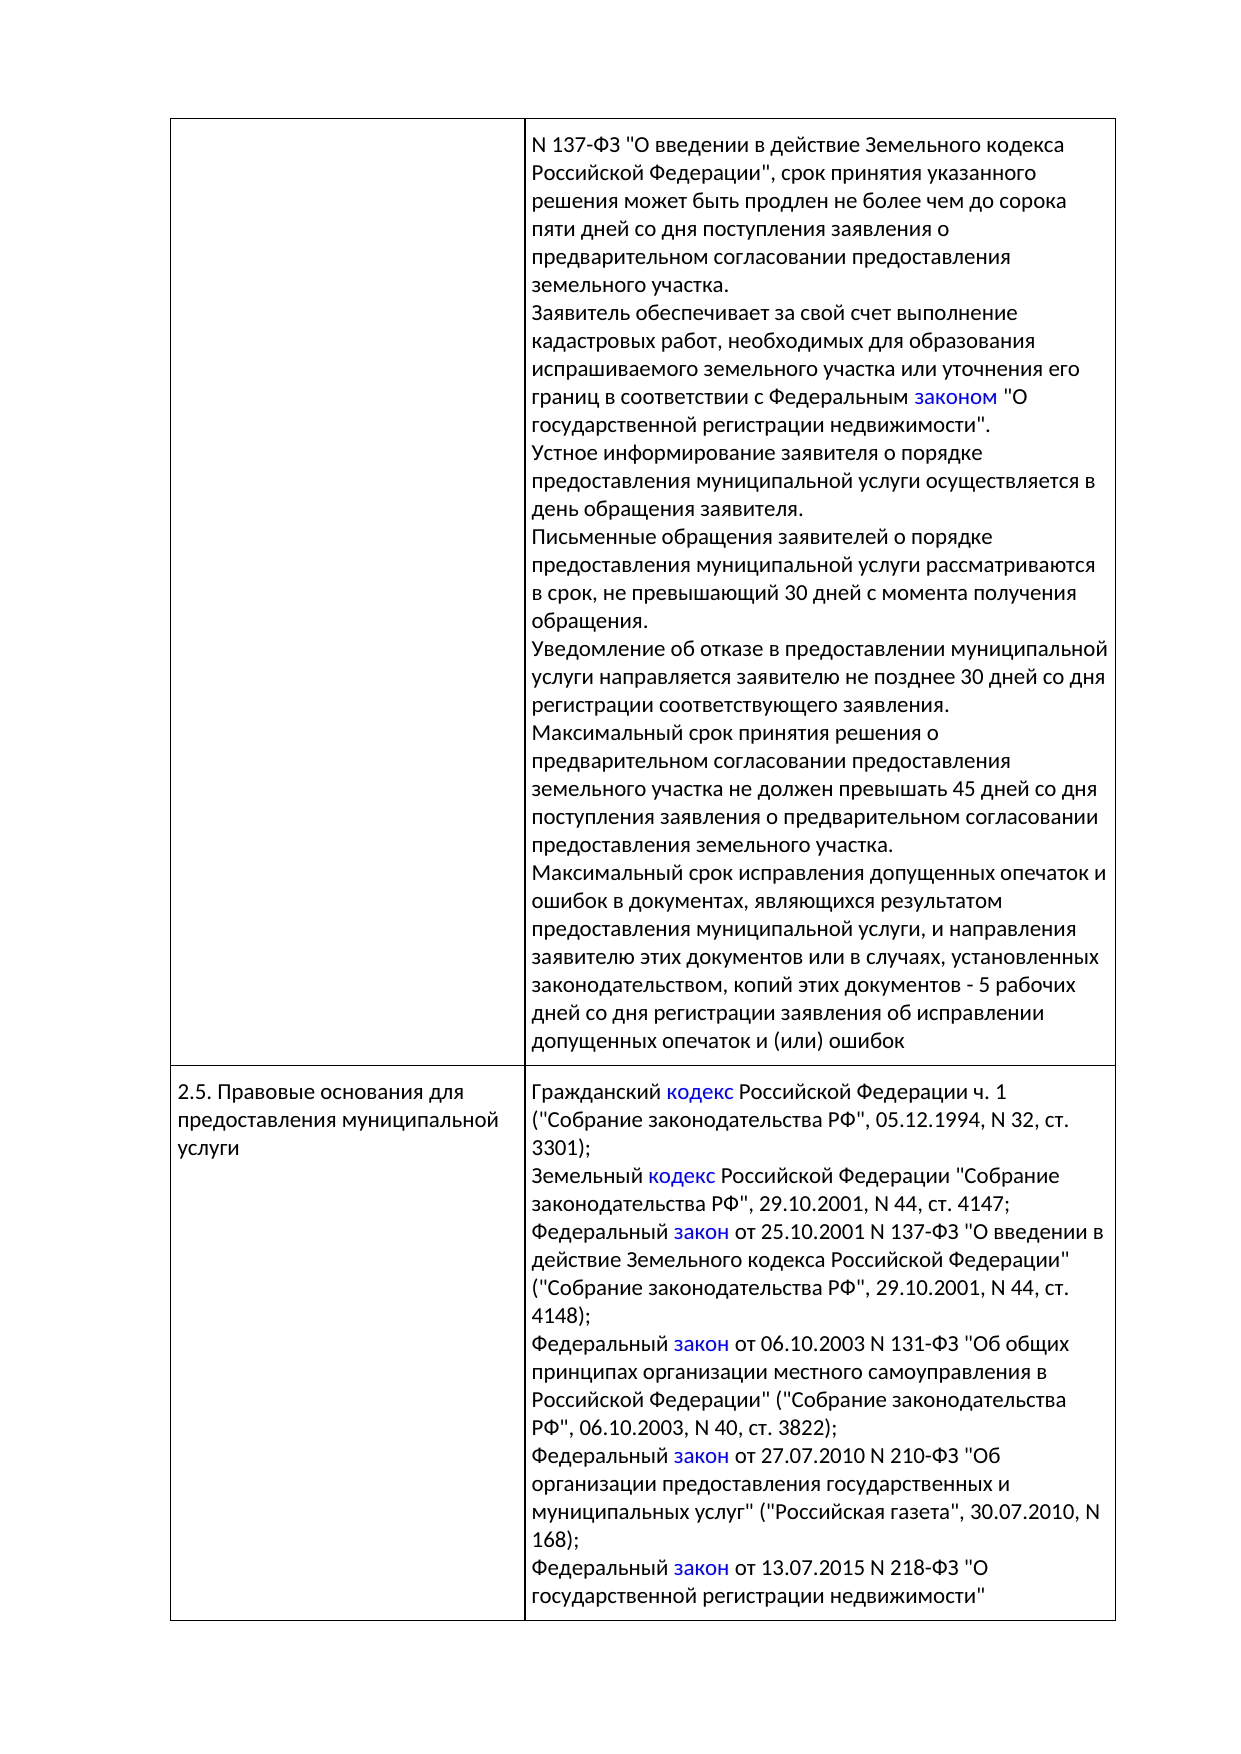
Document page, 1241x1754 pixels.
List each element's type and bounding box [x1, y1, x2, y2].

table_cell [526, 1066, 1115, 1620]
table_cell [171, 119, 524, 1065]
table_cell [171, 1066, 524, 1620]
table_cell [526, 119, 1115, 1065]
